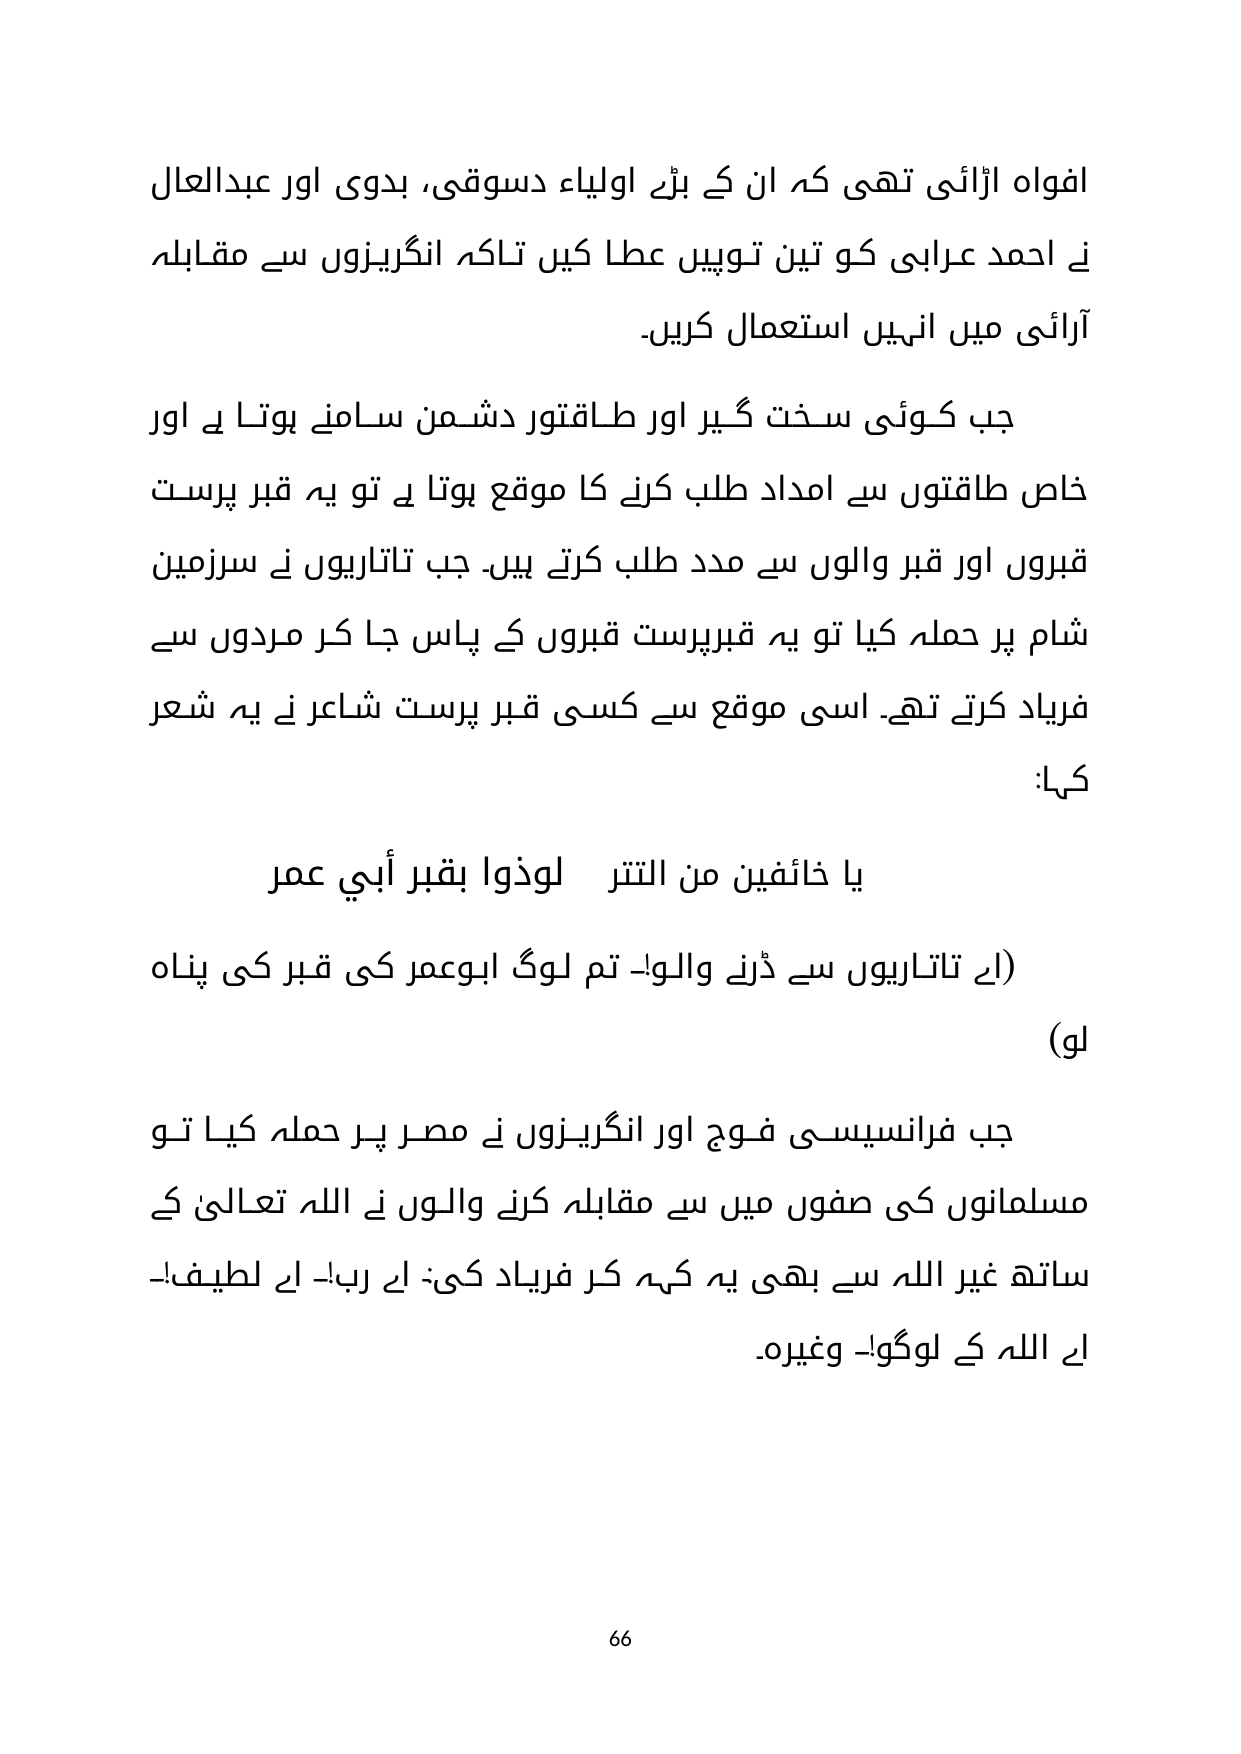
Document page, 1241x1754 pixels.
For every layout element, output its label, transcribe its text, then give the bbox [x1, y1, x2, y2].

text جب فرانسیسی فوج اور انگریزوں نے مصر پر حملہ کیا تو مسلمانوں کی صفوں میں سے مقابلہ کرنے والوں نے اللہ تعالیٰ کے ساتھ غیر اللہ سے بھی یہ کہہ کر فریاد کی: اے رب! اے لطیف! اے اللہ کے لوگو! وغیرہ۔ [150, 1098, 1090, 1379]
text یا خائفین من التتر لوذوا بقبر أبي عمر [150, 838, 1090, 909]
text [150, 150, 1090, 359]
text (اے تاتاریوں سے ڈرنے والو! تم لوگ ابوعمر کی قبر کی پناہ لو) [150, 936, 1090, 1072]
text جب کوئی سخت گیر اور طاقتور دشمن سامنے ہوتا ہے اور خاص طاقتوں سے امداد طلب کرنے کا موقع ہوتا ہے تو یہ قبر پرست قبروں اور قبر والوں سے مدد طلب کرتے ہیں۔ جب تاتاریوں نے سرزمین شام پر حملہ کیا تو یہ قبرپرست قبروں کے پاس جا کر مردوں سے فریاد کرتے تھے۔ اسی موقع سے کسی قبر پرست شاعر نے یہ شعر کہا: [150, 385, 1090, 812]
